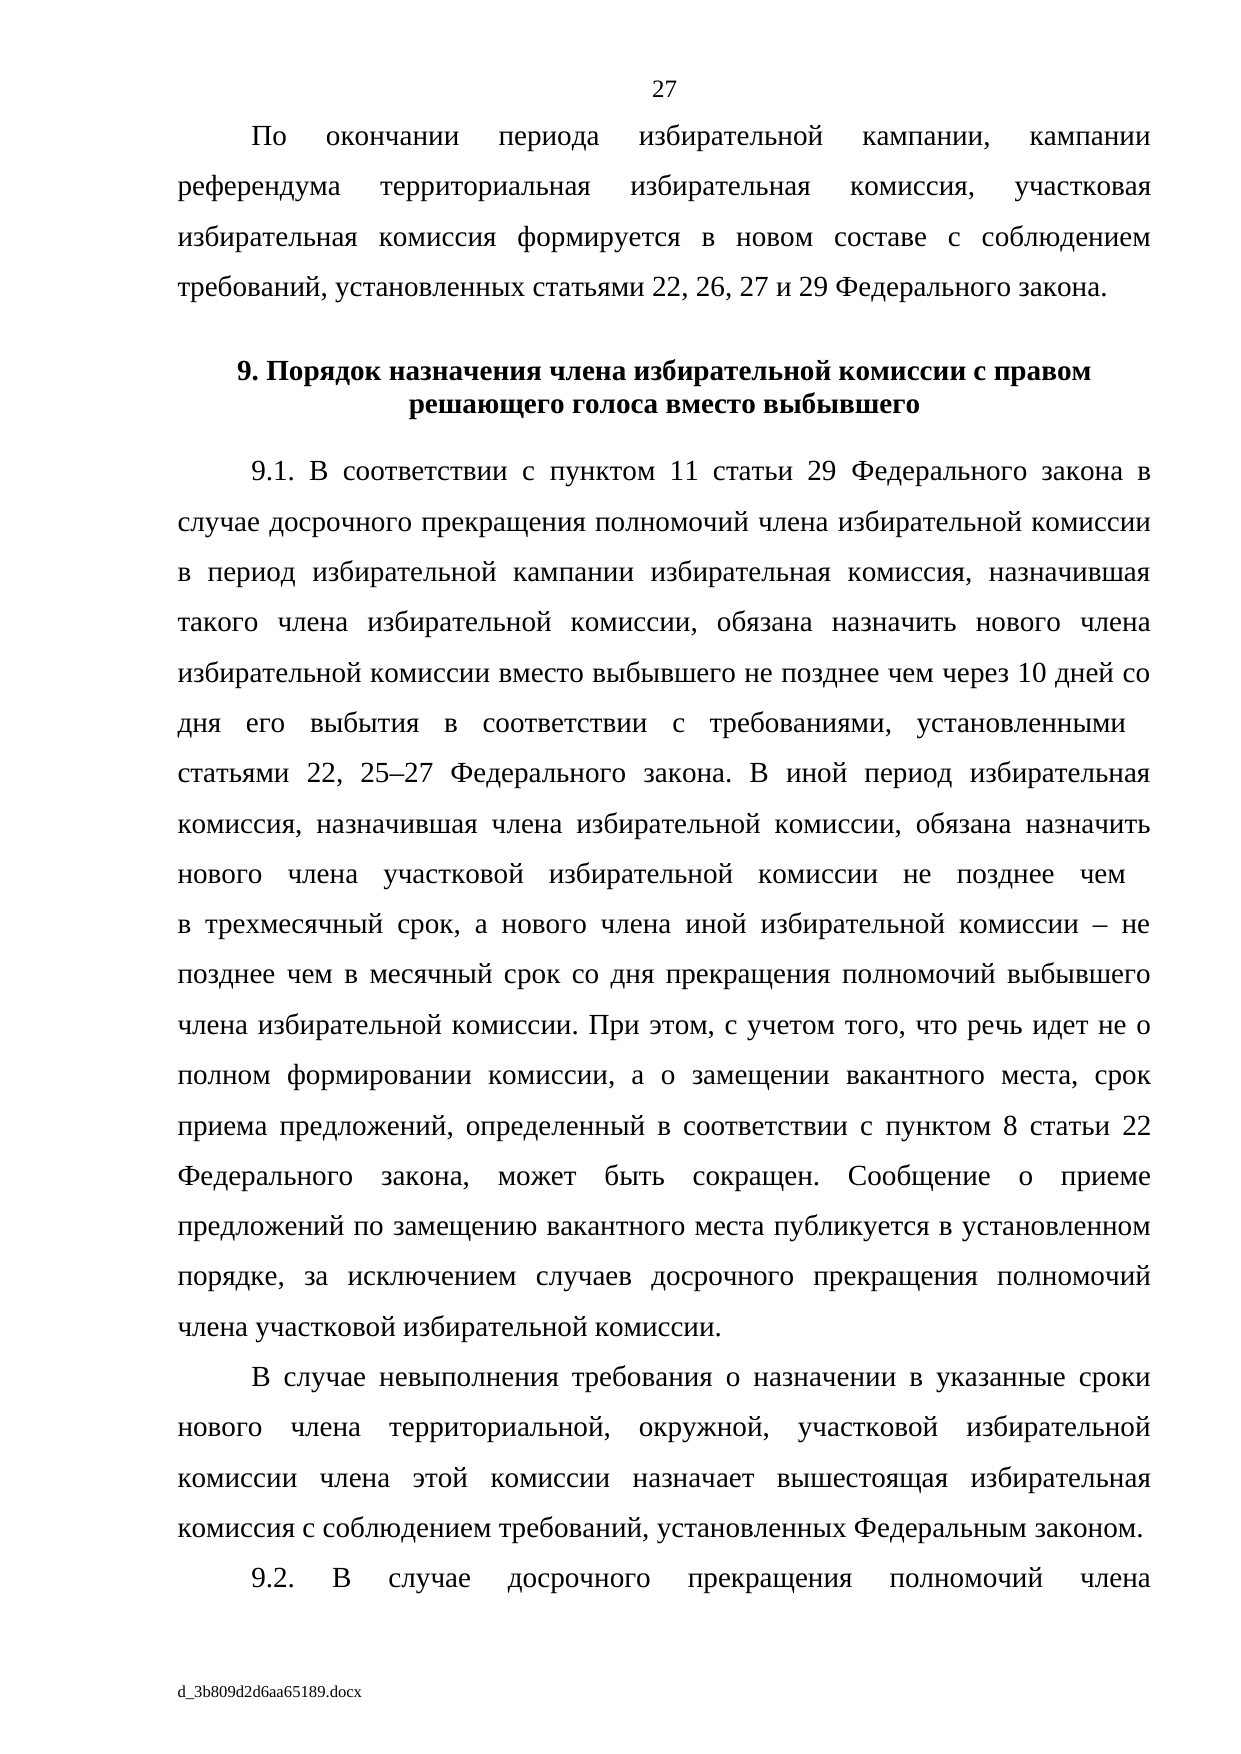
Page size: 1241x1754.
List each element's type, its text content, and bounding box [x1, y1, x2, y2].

text В случае невыполнения требования о назначении в указанные сроки нового члена территориальной, окружной, участковой избирательной комиссии члена этой комиссии назначает вышестоящая избирательная комиссия с соблюдением требований, установленных Федеральным законом. [177, 1359, 1152, 1544]
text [177, 1560, 1152, 1594]
text 9. Порядок назначения члена избирательной комиссии с правом решающего голоса вместо выбывшего [177, 353, 1152, 420]
text По окончании периода избирательной кампании, кампании референдума территориальная избирательная комиссия, участковая избирательная комиссия формируется в новом составе с соблюдением требований, установленных статьями 22, 26, 27 и 29 Федерального закона. [177, 118, 1152, 303]
text 9.1. В соответствии с пунктом 11 статьи 29 Федерального закона в случае досрочного прекращения полномочий члена избирательной комиссии в период избирательной кампании избирательная комиссия, назначившая такого члена избирательной комиссии, обязана назначить нового члена избирательной комиссии вместо выбывшего не позднее чем через 10 дней со дня его выбытия в соответствии с требованиями, установленными статьями 22, 25–27 Федерального закона. В иной период избирательная комиссия, назначившая члена избирательной комиссии, обязана назначить нового члена участковой избирательной комиссии не позднее чем в трехмесячный срок, а нового члена иной избирательной комиссии – не позднее чем в месячный срок со дня прекращения полномочий выбывшего члена избирательной комиссии. При этом, с учетом того, что речь идет не о полном формировании комиссии, а о замещении вакантного места, срок приема предложений, определенный в соответствии с пунктом 8 статьи 22 Федерального закона, может быть сокращен. Сообщение о приеме предложений по замещению вакантного места публикуется в установленном порядке, за исключением случаев досрочного прекращения полномочий члена участковой избирательной комиссии. [177, 453, 1152, 1342]
